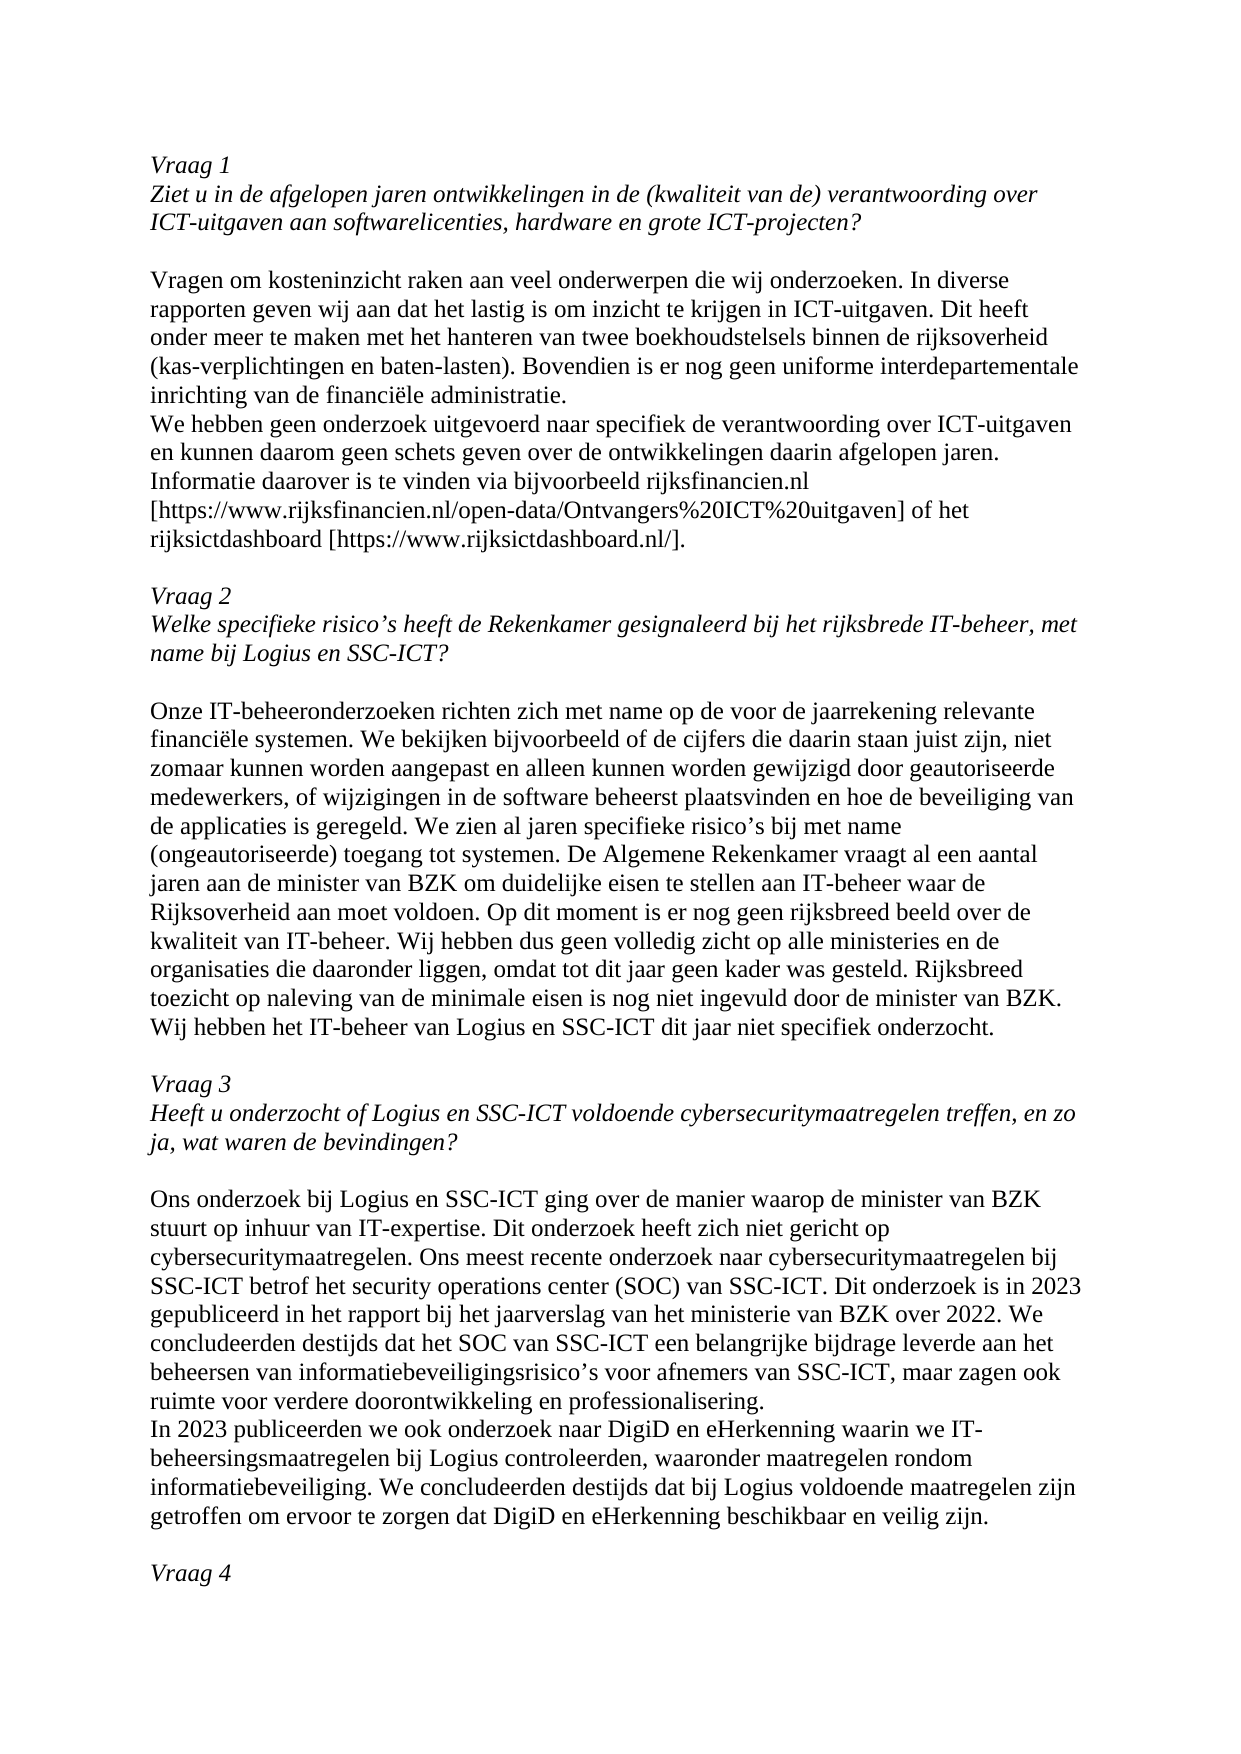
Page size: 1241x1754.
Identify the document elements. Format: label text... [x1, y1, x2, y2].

text Onze IT-beheeronderzoeken richten zich met name op de voor de jaarrekening relevante financiële systemen. We bekijken bijvoorbeeld of de cijfers die daarin staan juist zijn, niet zomaar kunnen worden aangepast en alleen kunnen worden gewijzigd door geautoriseerde medewerkers, of wijzigingen in de software beheerst plaatsvinden en hoe de beveiliging van de applicaties is geregeld. We zien al jaren specifieke risico’s bij met name (ongeautoriseerde) toegang tot systemen. De Algemene Rekenkamer vraagt al een aantal jaren aan de minister van BZK om duidelijke eisen te stellen aan IT-beheer waar de Rijksoverheid aan moet voldoen. Op dit moment is er nog geen rijksbreed beeld over de kwaliteit van IT-beheer. Wij hebben dus geen volledig zicht op alle ministeries en de organisaties die daaronder liggen, omdat tot dit jaar geen kader was gesteld. Rijksbreed toezicht op naleving van de minimale eisen is nog niet ingevuld door de minister van BZK. Wij hebben het IT-beheer van Logius en SSC-ICT dit jaar niet specifiek onderzocht. [150, 696, 1090, 1041]
text Ons onderzoek bij Logius en SSC-ICT ging over de manier waarop de minister van BZK stuurt op inhuur van IT-expertise. Dit onderzoek heeft zich niet gericht op cybersecuritymaatregelen. Ons meest recente onderzoek naar cybersecuritymaatregelen bij SSC-ICT betrof het security operations center (SOC) van SSC-ICT. Dit onderzoek is in 2023 gepubliceerd in het rapport bij het jaarverslag van het ministerie van BZK over 2022. We concludeerden destijds dat het SOC van SSC-ICT een belangrijke bijdrage leverde aan het beheersen van informatiebeveiligingsrisico’s voor afnemers van SSC-ICT, maar zagen ook ruimte voor verdere doorontwikkeling en professionalisering. [150, 1184, 1090, 1414]
text Vraag 4 [150, 1558, 1090, 1587]
text In 2023 publiceerden we ook onderzoek naar DigiD en eHerkenning waarin we IT-beheersingsmaatregelen bij Logius controleerden, waaronder maatregelen rondom informatiebeveiliging. We concludeerden destijds dat bij Logius voldoende maatregelen zijn getroffen om ervoor te zorgen dat DigiD en eHerkenning beschikbaar en veilig zijn. [150, 1414, 1090, 1529]
text Vragen om kosteninzicht raken aan veel onderwerpen die wij onderzoeken. In diverse rapporten geven wij aan dat het lastig is om inzicht te krijgen in ICT-uitgaven. Dit heeft onder meer te maken met het hanteren van twee boekhoudstelsels binnen de rijksoverheid (kas-verplichtingen en baten-lasten). Bovendien is er nog geen uniforme interdepartementale inrichting van de financiële administratie. [150, 265, 1090, 409]
text Vraag 2 [150, 581, 1090, 609]
text Vraag 1 [150, 150, 1090, 179]
text We hebben geen onderzoek uitgevoerd naar specifiek de verantwoording over ICT-uitgaven en kunnen daarom geen schets geven over de ontwikkelingen daarin afgelopen jaren. Informatie daarover is te vinden via bijvoorbeeld rijksfinancien.nl [https://www.rijksfinancien.nl/open-data/Ontvangers%20ICT%20uitgaven] of het rijksictdashboard [https://www.rijksictdashboard.nl/]. [150, 409, 1090, 552]
text Welke specifieke risico’s heeft de Rekenkamer gesignaleerd bij het rijksbrede IT-beheer, met name bij Logius en SSC-ICT? [150, 609, 1090, 667]
text Heeft u onderzocht of Logius en SSC-ICT voldoende cybersecuritymaatregelen treffen, en zo ja, wat waren de bevindingen? [150, 1098, 1090, 1156]
text Ziet u in de afgelopen jaren ontwikkelingen in de (kwaliteit van de) verantwoording over ICT-uitgaven aan softwarelicenties, hardware en grote ICT-projecten? [150, 179, 1090, 236]
text Vraag 3 [150, 1069, 1090, 1098]
